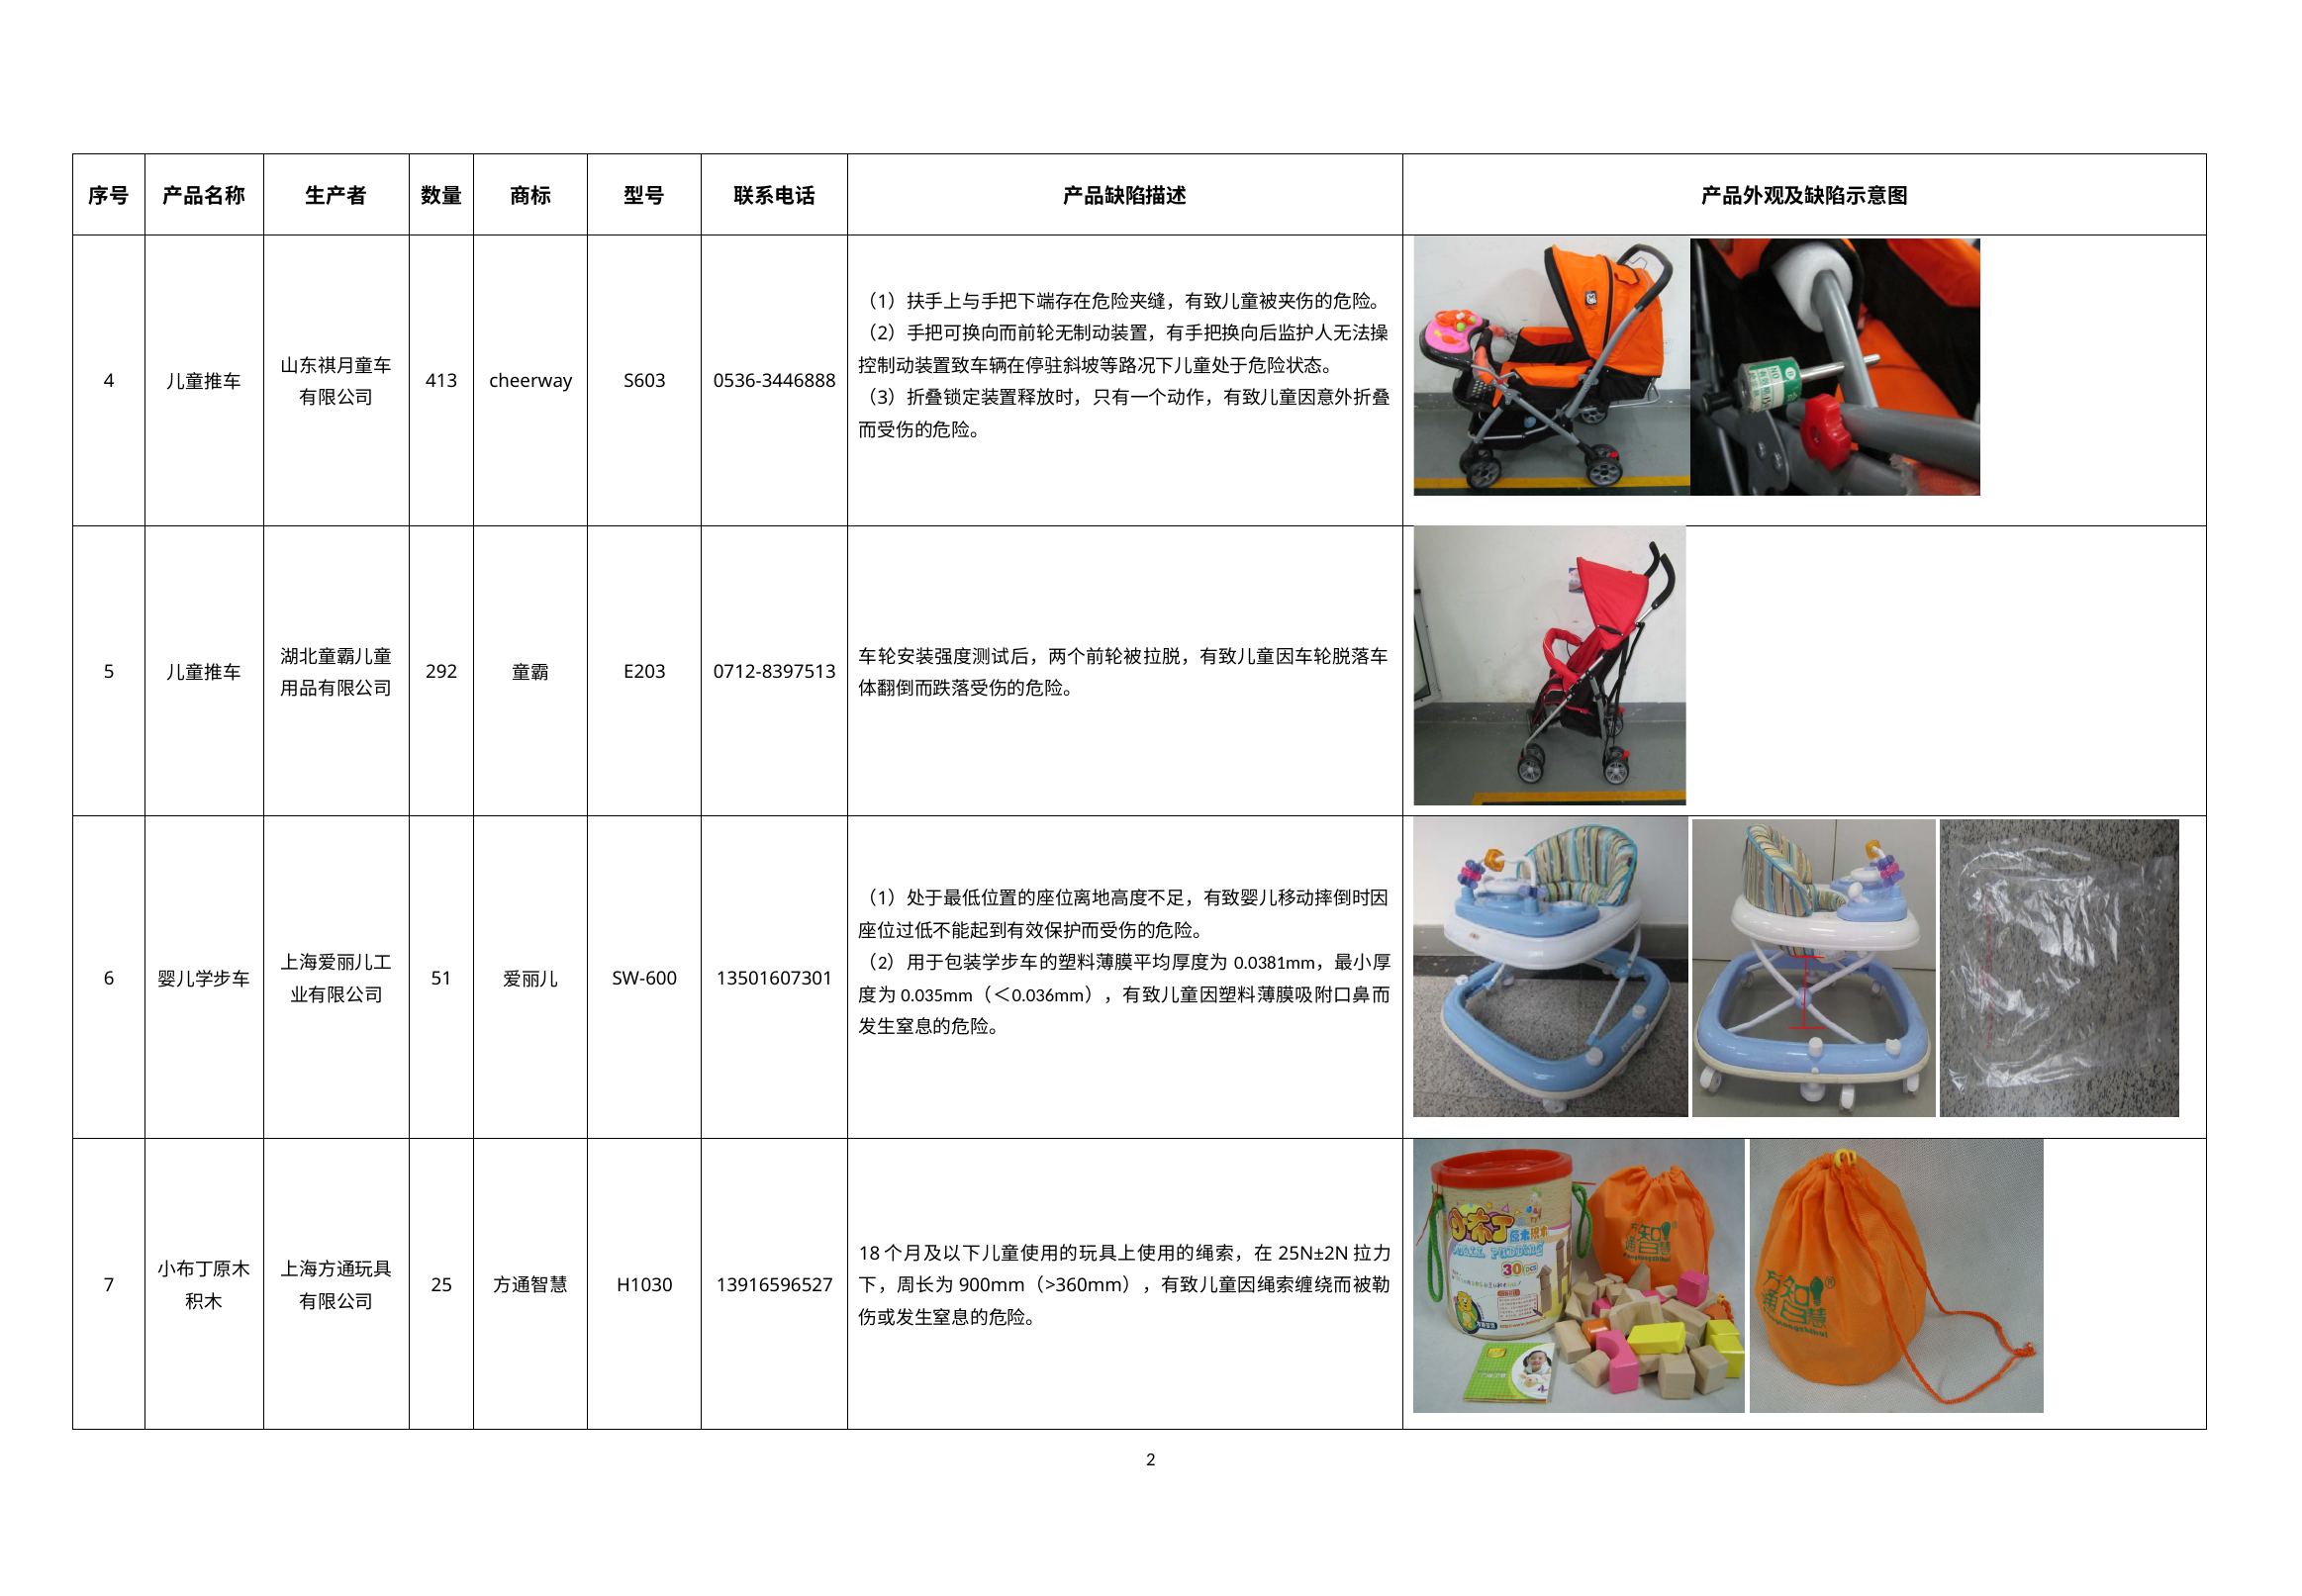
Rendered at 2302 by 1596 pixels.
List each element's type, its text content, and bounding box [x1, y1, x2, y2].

table_cell 6 [73, 816, 144, 1138]
table_cell 51 [410, 816, 473, 1138]
table_cell 山东祺月童车有限公司 [264, 235, 409, 525]
table_cell 上海爱丽儿工业有限公司 [264, 816, 409, 1138]
table_cell S603 [588, 235, 701, 525]
table_cell 0712-8397513 [702, 526, 847, 815]
table_header 联系电话 [702, 154, 847, 235]
table_cell 婴儿学步车 [145, 816, 263, 1138]
table_cell [1403, 816, 2206, 1138]
table_cell 7 [73, 1139, 144, 1429]
table_header 型号 [588, 154, 701, 235]
table_cell 车轮安装强度测试后，两个前轮被拉脱，有致儿童因车轮脱落车体翻倒而跌落受伤的危险。 [848, 526, 1402, 815]
table_cell 方通智慧 [474, 1139, 587, 1429]
table_cell 0536-3446888 [702, 235, 847, 525]
table_cell [1403, 526, 2206, 815]
table_cell 13501607301 [702, 816, 847, 1138]
table_cell 儿童推车 [145, 235, 263, 525]
table_cell 湖北童霸儿童用品有限公司 [264, 526, 409, 815]
picture [1413, 816, 1688, 1117]
picture [1940, 819, 2179, 1117]
table_cell 13916596527 [702, 1139, 847, 1429]
table_cell 5 [73, 526, 144, 815]
table_cell H1030 [588, 1139, 701, 1429]
picture [1692, 819, 1936, 1117]
table_cell 上海方通玩具有限公司 [264, 1139, 409, 1429]
table_cell 童霸 [474, 526, 587, 815]
table_cell 292 [410, 526, 473, 815]
table_cell 18个月及以下儿童使用的玩具上使用的绳索，在25N±2N拉力下，周长为900mm（>360mm），有致儿童因绳索缠绕而被勒伤或发生窒息的危险。 [848, 1139, 1402, 1429]
table_cell （1）处于最低位置的座位离地高度不足，有致婴儿移动摔倒时因座位过低不能起到有效保护而受伤的危险。 （2）用于包装学步车的塑料薄膜平均厚度为0.0381mm，最小厚度为0.035mm（＜0.036mm），有致儿童因塑料薄膜吸附口鼻而发生窒息的危险。 [848, 816, 1402, 1138]
picture [1413, 525, 1686, 805]
table_header 产品外观及缺陷示意图 [1403, 154, 2206, 235]
table_cell 小布丁原木积木 [145, 1139, 263, 1429]
table_cell （1）扶手上与手把下端存在危险夹缝，有致儿童被夹伤的危险。 （2）手把可换向而前轮无制动装置，有手把换向后监护人无法操控制动装置致车辆在停驻斜坡等路况下儿童处于危险状态。 （3）折叠锁定装置释放时，只有一个动作，有致儿童因意外折叠而受伤的危险。 [848, 235, 1402, 525]
table_cell 413 [410, 235, 473, 525]
table_header 商标 [474, 154, 587, 235]
table_cell E203 [588, 526, 701, 815]
table_cell 儿童推车 [145, 526, 263, 815]
picture [1413, 1139, 1745, 1413]
picture [1413, 235, 1980, 496]
table_header 数量 [410, 154, 473, 235]
table_header 产品缺陷描述 [848, 154, 1402, 235]
table_cell 爱丽儿 [474, 816, 587, 1138]
table_cell [1403, 1139, 2206, 1429]
table_cell SW-600 [588, 816, 701, 1138]
table_cell cheerway [474, 235, 587, 525]
table_cell 25 [410, 1139, 473, 1429]
table_header 序号 [73, 154, 144, 235]
table_header 产品名称 [145, 154, 263, 235]
table_cell 4 [73, 235, 144, 525]
table_header 生产者 [264, 154, 409, 235]
picture [1750, 1139, 2044, 1413]
table_cell [1403, 235, 2206, 525]
